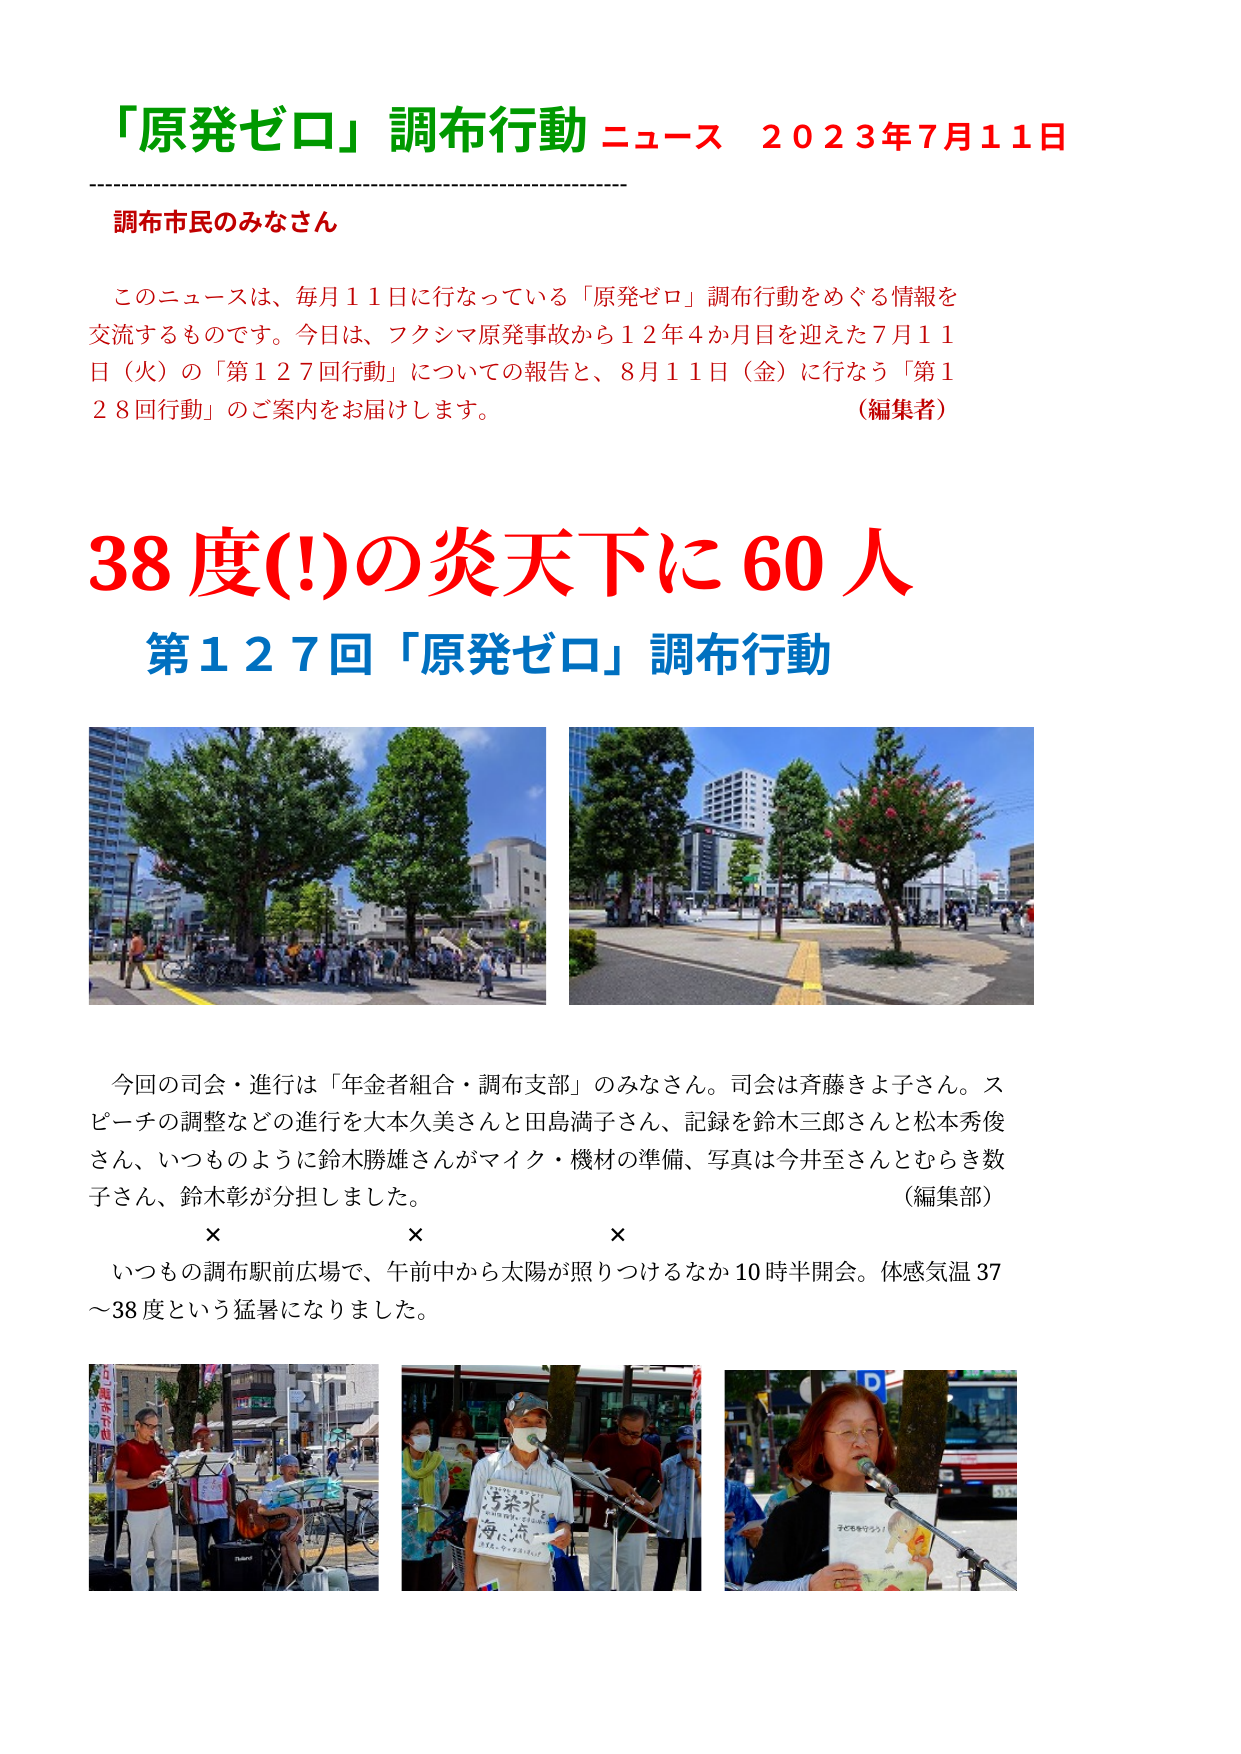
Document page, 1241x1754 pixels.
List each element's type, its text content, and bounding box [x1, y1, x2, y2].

picture [88, 1364, 379, 1591]
text ✕ ✕ ✕ [89, 1214, 1152, 1252]
text いつもの調布駅前広場で、午前中から太陽が照りつけるなか10時半開会。体感気温37 [89, 1252, 1152, 1289]
text 子さん、鈴木彰が分担しました。 （編集部） [89, 1177, 1152, 1214]
text 第１２７回「原発ゼロ」調布行動 [89, 614, 1152, 689]
picture [401, 1365, 702, 1591]
text 日（火）の「第１２７回行動」についての報告と、８月１１日（金）に行なう「第１ [89, 352, 1152, 389]
text 「原発ゼロ」調布行動 ニュース ２０２３年７月１１日 [89, 89, 1152, 164]
text ------------------------------------------------------------------- [89, 164, 1152, 202]
picture [569, 727, 1034, 1005]
text 今回の司会・進行は「年金者組合・調布支部」のみなさん。司会は斉藤きよ子さん。ス [89, 1064, 1152, 1102]
text 調布市民のみなさん [89, 202, 1152, 239]
picture [724, 1370, 1017, 1591]
text ピーチの調整などの進行を大本久美さんと田島満子さん、記録を鈴木三郎さんと松本秀俊 [89, 1102, 1152, 1139]
text 交流するものです。今日は、フクシマ原発事故から１２年４か月目を迎えた７月１１ [89, 314, 1152, 352]
text 38度(!)の炎天下に60人 [89, 502, 1152, 614]
text さん、いつものように鈴木勝雄さんがマイク・機材の準備、写真は今井至さんとむらき数 [89, 1139, 1152, 1177]
picture [88, 727, 547, 1005]
text このニュースは、毎月１１日に行なっている「原発ゼロ」調布行動をめぐる情報を [89, 277, 1152, 314]
text ２８回行動」のご案内をお届けします。 （編集者） [89, 389, 1152, 427]
text ～38度という猛暑になりました。 [89, 1289, 1152, 1327]
